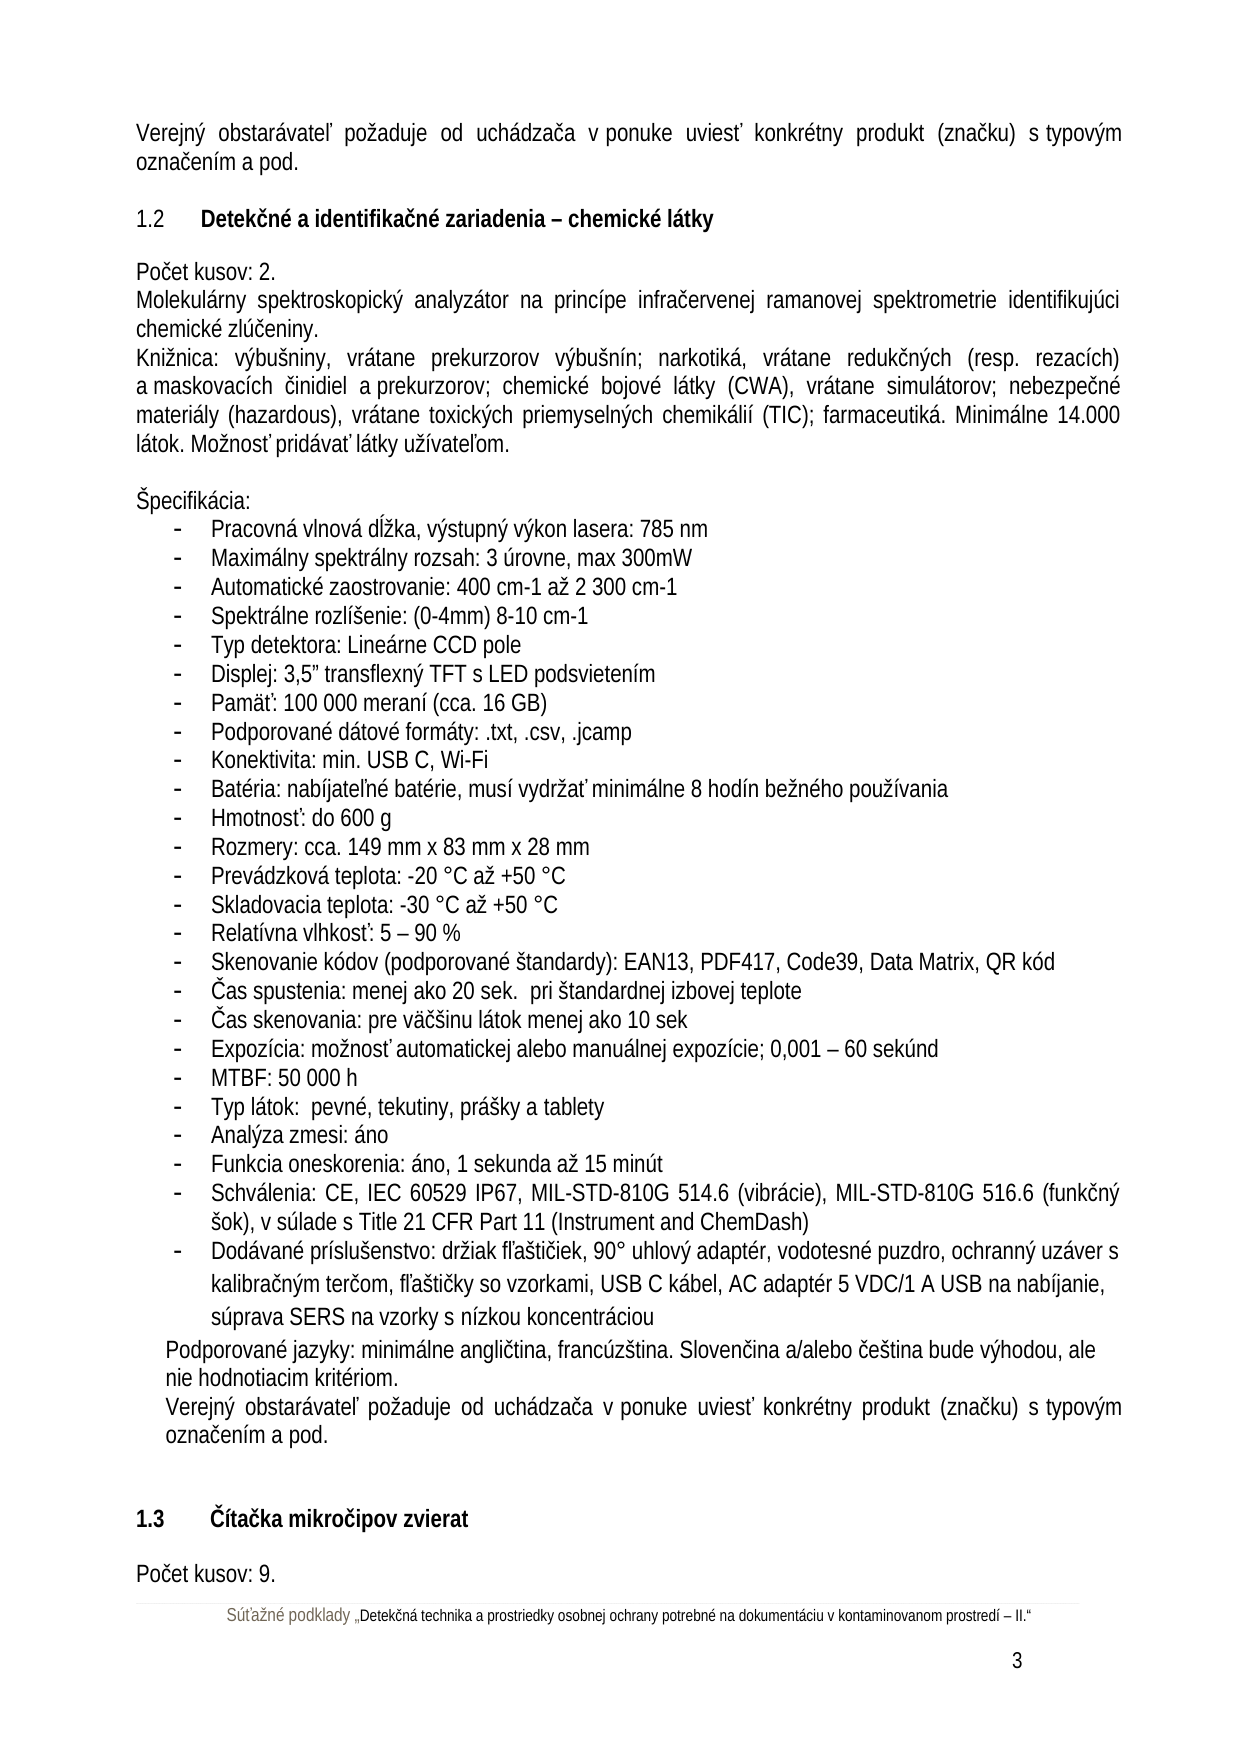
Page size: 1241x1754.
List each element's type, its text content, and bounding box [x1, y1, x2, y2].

list Maximálny spektrálny rozsah: 3 úrovne, max 300mW [173, 543, 1122, 572]
list Pracovná vlnová dĺžka, výstupný výkon lasera: 785 nm [173, 514, 1122, 543]
text Verejný obstarávateľ požaduje od uchádzača v ponuke uviesť konkrétny produkt (značku) s typovým označením a pod. [165, 1392, 1122, 1449]
list Schválenia: CE, IEC 60529 IP67, MIL-STD-810G 514.6 (vibrácie), MIL-STD-810G 516.6 (funkčný šok), v súlade s Title 21 CFR Part 11 (Instrument and ChemDash) [173, 1178, 1122, 1236]
list Čas spustenia: menej ako 20 sek. pri štandardnej izbovej teplote [173, 976, 1122, 1005]
list Detekčné a identifikačné zariadenia – chemické látky [136, 204, 1122, 233]
list Podporované dátové formáty: .txt, .csv, .jcamp [173, 716, 1122, 745]
list Expozícia: možnosť automatickej alebo manuálnej expozície; 0,001 – 60 sekúnd [173, 1034, 1122, 1063]
list Displej: 3,5” transflexný TFT s LED podsvietením [173, 659, 1122, 688]
text Molekulárny spektroskopický analyzátor na princípe infračervenej ramanovej spektrometrie identifikujúci chemické zlúčeniny. [136, 285, 1122, 343]
text Knižnica: výbušniny, vrátane prekurzorov výbušnín; narkotiká, vrátane redukčných (resp. rezacích) a maskovacích činidiel a prekurzorov; chemické bojové látky (CWA), vrátane simulátorov; nebezpečné materiály (hazardous), vrátane toxických priemyselných chemikálií (TIC); farmaceutiká. Minimálne 14.000 látok. Možnosť pridávať látky užívateľom. [136, 343, 1122, 457]
list Analýza zmesi: áno [173, 1120, 1122, 1149]
list Hmotnosť: do 600 g [173, 803, 1122, 832]
list Automatické zaostrovanie: 400 cm-1 až 2 300 cm-1 [173, 572, 1122, 601]
text Počet kusov: 2. [136, 257, 1122, 285]
list Rozmery: cca. 149 mm x 83 mm x 28 mm [173, 832, 1122, 861]
list Batéria: nabíjateľné batérie, musí vydržať minimálne 8 hodín bežného používania [173, 774, 1122, 803]
list Funkcia oneskorenia: áno, 1 sekunda až 15 minút [173, 1149, 1122, 1178]
list Skenovanie kódov (podporované štandardy): EAN13, PDF417, Code39, Data Matrix, QR kód [173, 947, 1122, 976]
list Konektivita: min. USB C, Wi-Fi [173, 745, 1122, 774]
list Pamäť: 100 000 meraní (cca. 16 GB) [173, 688, 1122, 716]
text Špecifikácia: [136, 486, 1122, 514]
list Typ detektora: Lineárne CCD pole [173, 630, 1122, 659]
list Skladovacia teplota: -30 °C až +50 °C [173, 889, 1122, 918]
list Čítačka mikročipov zvierat [136, 1504, 1122, 1533]
text Verejný obstarávateľ požaduje od uchádzača v ponuke uviesť konkrétny produkt (značku) s typovým označením a pod. [136, 118, 1122, 175]
list MTBF: 50 000 h [173, 1063, 1122, 1092]
text Počet kusov: 9. [136, 1559, 1122, 1588]
list Relatívna vlhkosť: 5 – 90 % [173, 918, 1122, 947]
list Typ látok: pevné, tekutiny, prášky a tablety [173, 1092, 1122, 1120]
list Čas skenovania: pre väčšinu látok menej ako 10 sek [173, 1005, 1122, 1034]
list Podporované jazyky: minimálne angličtina, francúzština. Slovenčina a/alebo čeština bude výhodou, ale nie hodnotiacim kritériom. [165, 1334, 1122, 1392]
list Prevádzková teplota: -20 °C až +50 °C [173, 861, 1122, 889]
list Dodávané príslušenstvo: držiak fľaštičiek, 90° uhlový adaptér, vodotesné puzdro, ochranný uzáver s kalibračným terčom, fľaštičky so vzorkami, USB C kábel, AC adaptér 5 VDC/1 A USB na nabíjanie, súprava SERS na vzorky s nízkou koncentráciou [173, 1236, 1122, 1330]
list Spektrálne rozlíšenie: (0-4mm) 8-10 cm-1 [173, 601, 1122, 630]
